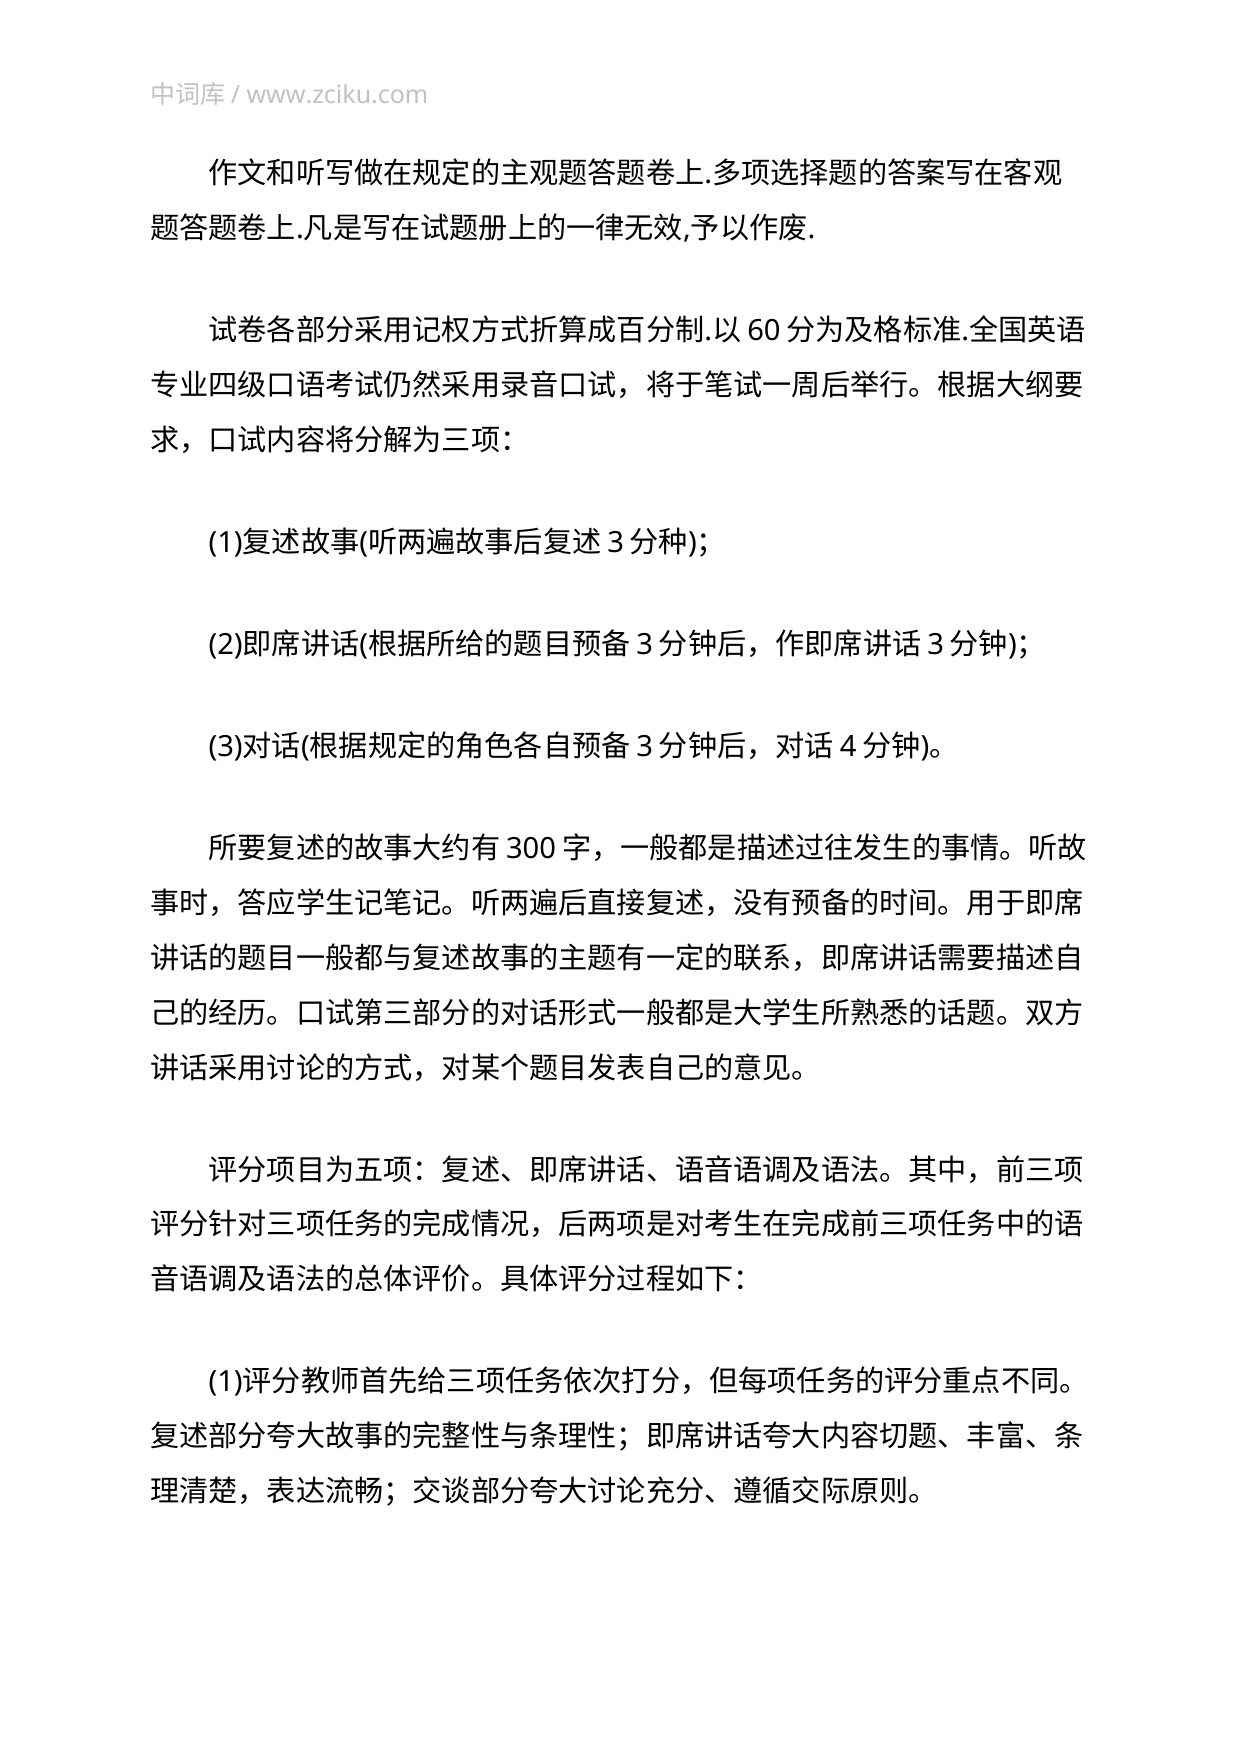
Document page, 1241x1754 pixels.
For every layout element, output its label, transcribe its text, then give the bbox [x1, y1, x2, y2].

text (2)即席讲话(根据所给的题目预备3分钟后，作即席讲话3分钟)； [150, 621, 1090, 663]
text 所要复述的故事大约有300字，一般都是描述过往发生的事情。听故事时，答应学生记笔记。听两遍后直接复述，没有预备的时间。用于即席讲话的题目一般都与复述故事的主题有一定的联系，即席讲话需要描述自己的经历。口试第三部分的对话形式一般都是大学生所熟悉的话题。双方讲话采用讨论的方式，对某个题目发表自己的意见。 [150, 824, 1090, 1087]
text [150, 150, 1090, 247]
text (1)评分教师首先给三项任务依次打分，但每项任务的评分重点不同。复述部分夸大故事的完整性与条理性；即席讲话夸大内容切题、丰富、条理清楚，表达流畅；交谈部分夸大讨论充分、遵循交际原则。 [150, 1358, 1090, 1510]
text (1)复述故事(听两遍故事后复述3分种)； [150, 519, 1090, 561]
text 试卷各部分采用记权方式折算成百分制.以60分为及格标准.全国英语专业四级口语考试仍然采用录音口试，将于笔试一周后举行。根据大纲要求，口试内容将分解为三项： [150, 307, 1090, 459]
text (3)对话(根据规定的角色各自预备3分钟后，对话4分钟)。 [150, 723, 1090, 765]
text 评分项目为五项：复述、即席讲话、语音语调及语法。其中，前三项评分针对三项任务的完成情况，后两项是对考生在完成前三项任务中的语音语调及语法的总体评价。具体评分过程如下： [150, 1146, 1090, 1298]
